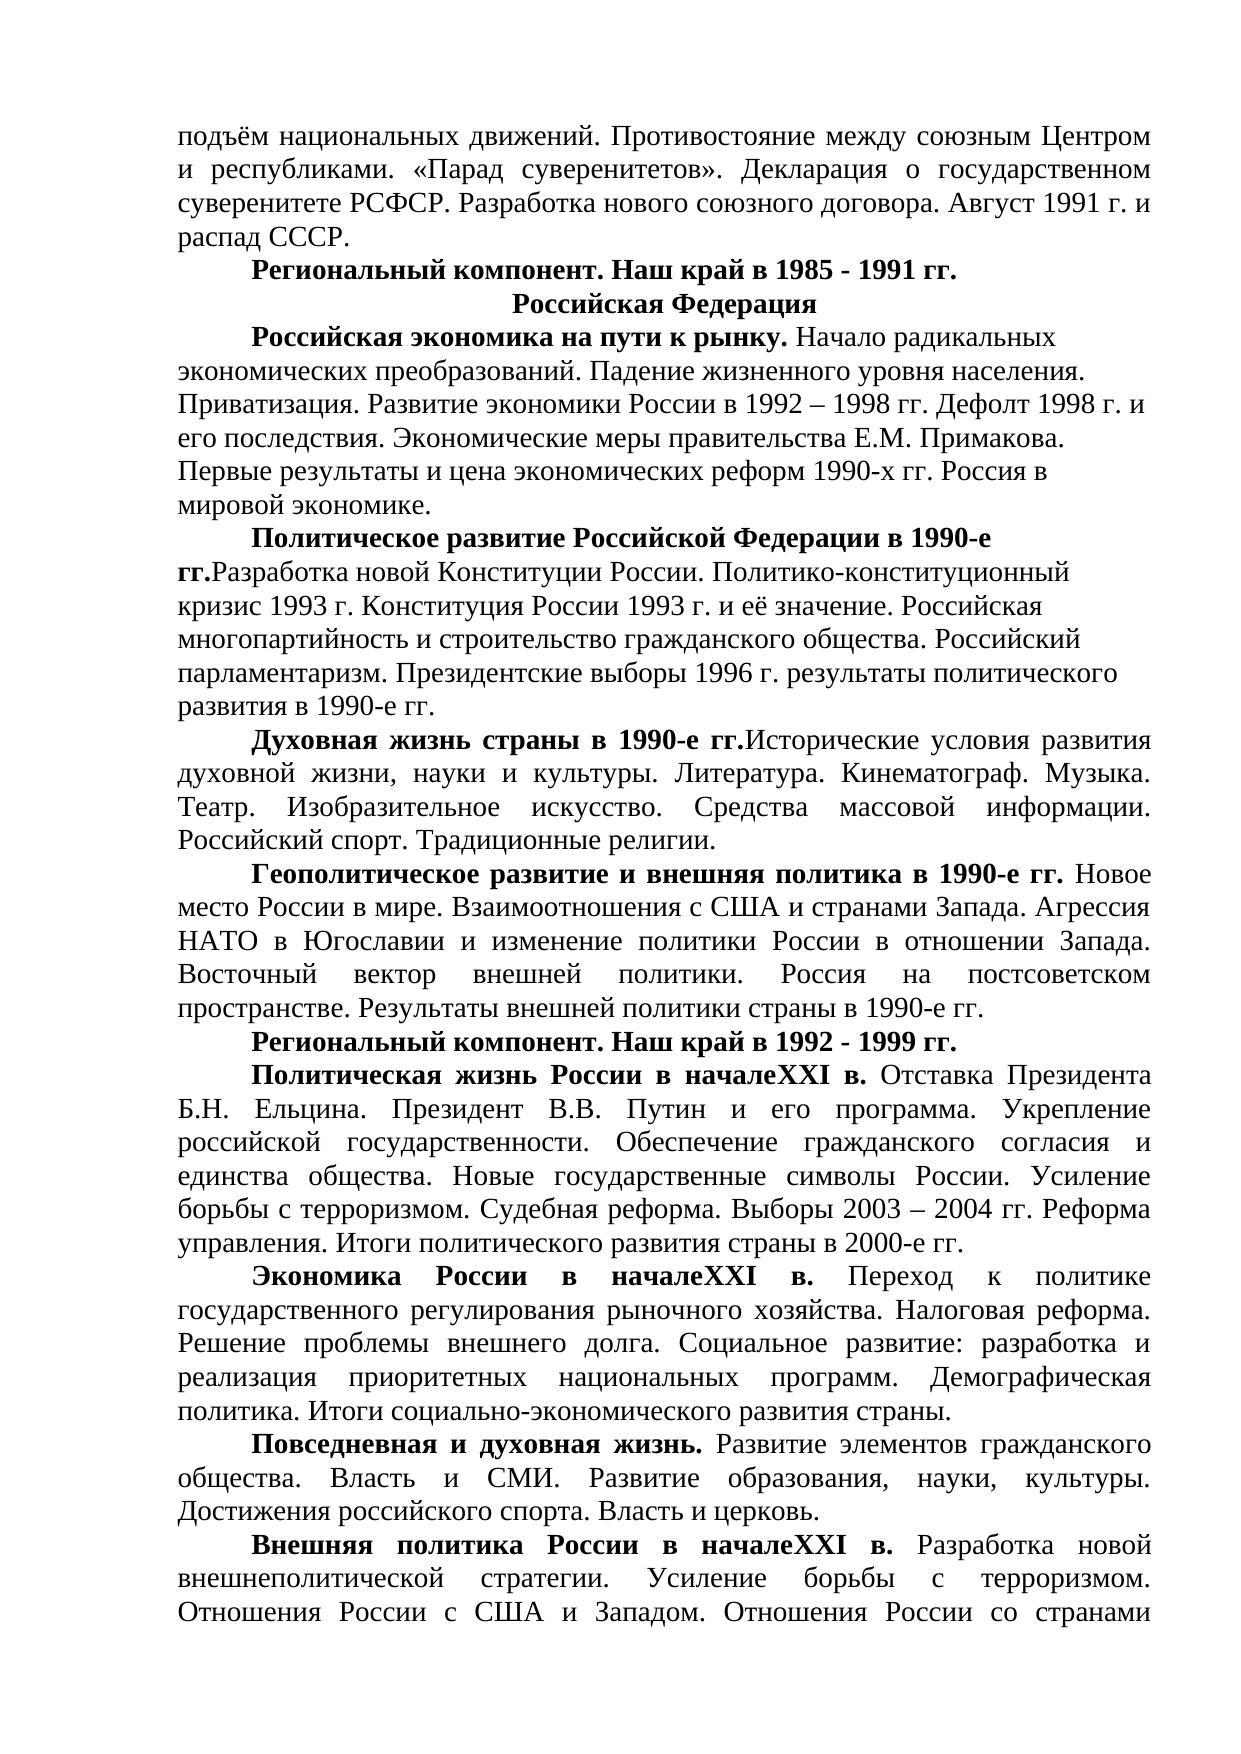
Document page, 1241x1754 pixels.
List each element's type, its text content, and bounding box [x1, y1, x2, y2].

text Экономика России в началеXXI в. Переход к политике государственного регулирования рыночного хозяйства. Налоговая реформа. Решение проблемы внешнего долга. Социальное развитие: разработка и реализация приоритетных национальных программ. Демографическая политика. Итоги социально-экономического развития страны. [177, 1258, 1152, 1426]
text Российская Федерация [177, 286, 1152, 319]
text Политическая жизнь России в началеXXI в. Отставка Президента Б.Н. Ельцина. Президент В.В. Путин и его программа. Укрепление российской государственности. Обеспечение гражданского согласия и единства общества. Новые государственные символы России. Усиление борьбы с терроризмом. Судебная реформа. Выборы 2003 – 2004 гг. Реформа управления. Итоги политического развития страны в 2000-е гг. [177, 1057, 1152, 1258]
text Геополитическое развитие и внешняя политика в 1990-е гг. Новое место России в мире. Взаимоотношения с США и странами Запада. Агрессия НАТО в Югославии и изменение политики России в отношении Запада. Восточный вектор внешней политики. Россия на постсоветском пространстве. Результаты внешней политики страны в 1990-е гг. [177, 856, 1152, 1024]
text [177, 1527, 1152, 1627]
text Региональный компонент. Наш край в 1992 - 1999 гг. [177, 1024, 1152, 1057]
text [177, 118, 1152, 252]
text Повседневная и духовная жизнь. Развитие элементов гражданского общества. Власть и СМИ. Развитие образования, науки, культуры. Достижения российского спорта. Власть и церковь. [177, 1426, 1152, 1527]
text Российская экономика на пути к рынку. Начало радикальных экономических преобразований. Падение жизненного уровня населения. Приватизация. Развитие экономики России в 1992 – 1998 гг. Дефолт 1998 г. и его последствия. Экономические меры правительства Е.М. Примакова. Первые результаты и цена экономических реформ 1990-х гг. Россия в мировой экономике. [177, 319, 1152, 521]
text Региональный компонент. Наш край в 1985 - 1991 гг. [177, 252, 1152, 286]
text Духовная жизнь страны в 1990-е гг.Исторические условия развития духовной жизни, науки и культуры. Литература. Кинематограф. Музыка. Театр. Изобразительное искусство. Средства массовой информации. Российский спорт. Традиционные религии. [177, 722, 1152, 856]
text Политическое развитие Российской Федерации в 1990-е гг.Разработка новой Конституции России. Политико-конституционный кризис 1993 г. Конституция России 1993 г. и её значение. Российская многопартийность и строительство гражданского общества. Российский парламентаризм. Президентские выборы 1996 г. результаты политического развития в 1990-е гг. [177, 521, 1152, 722]
